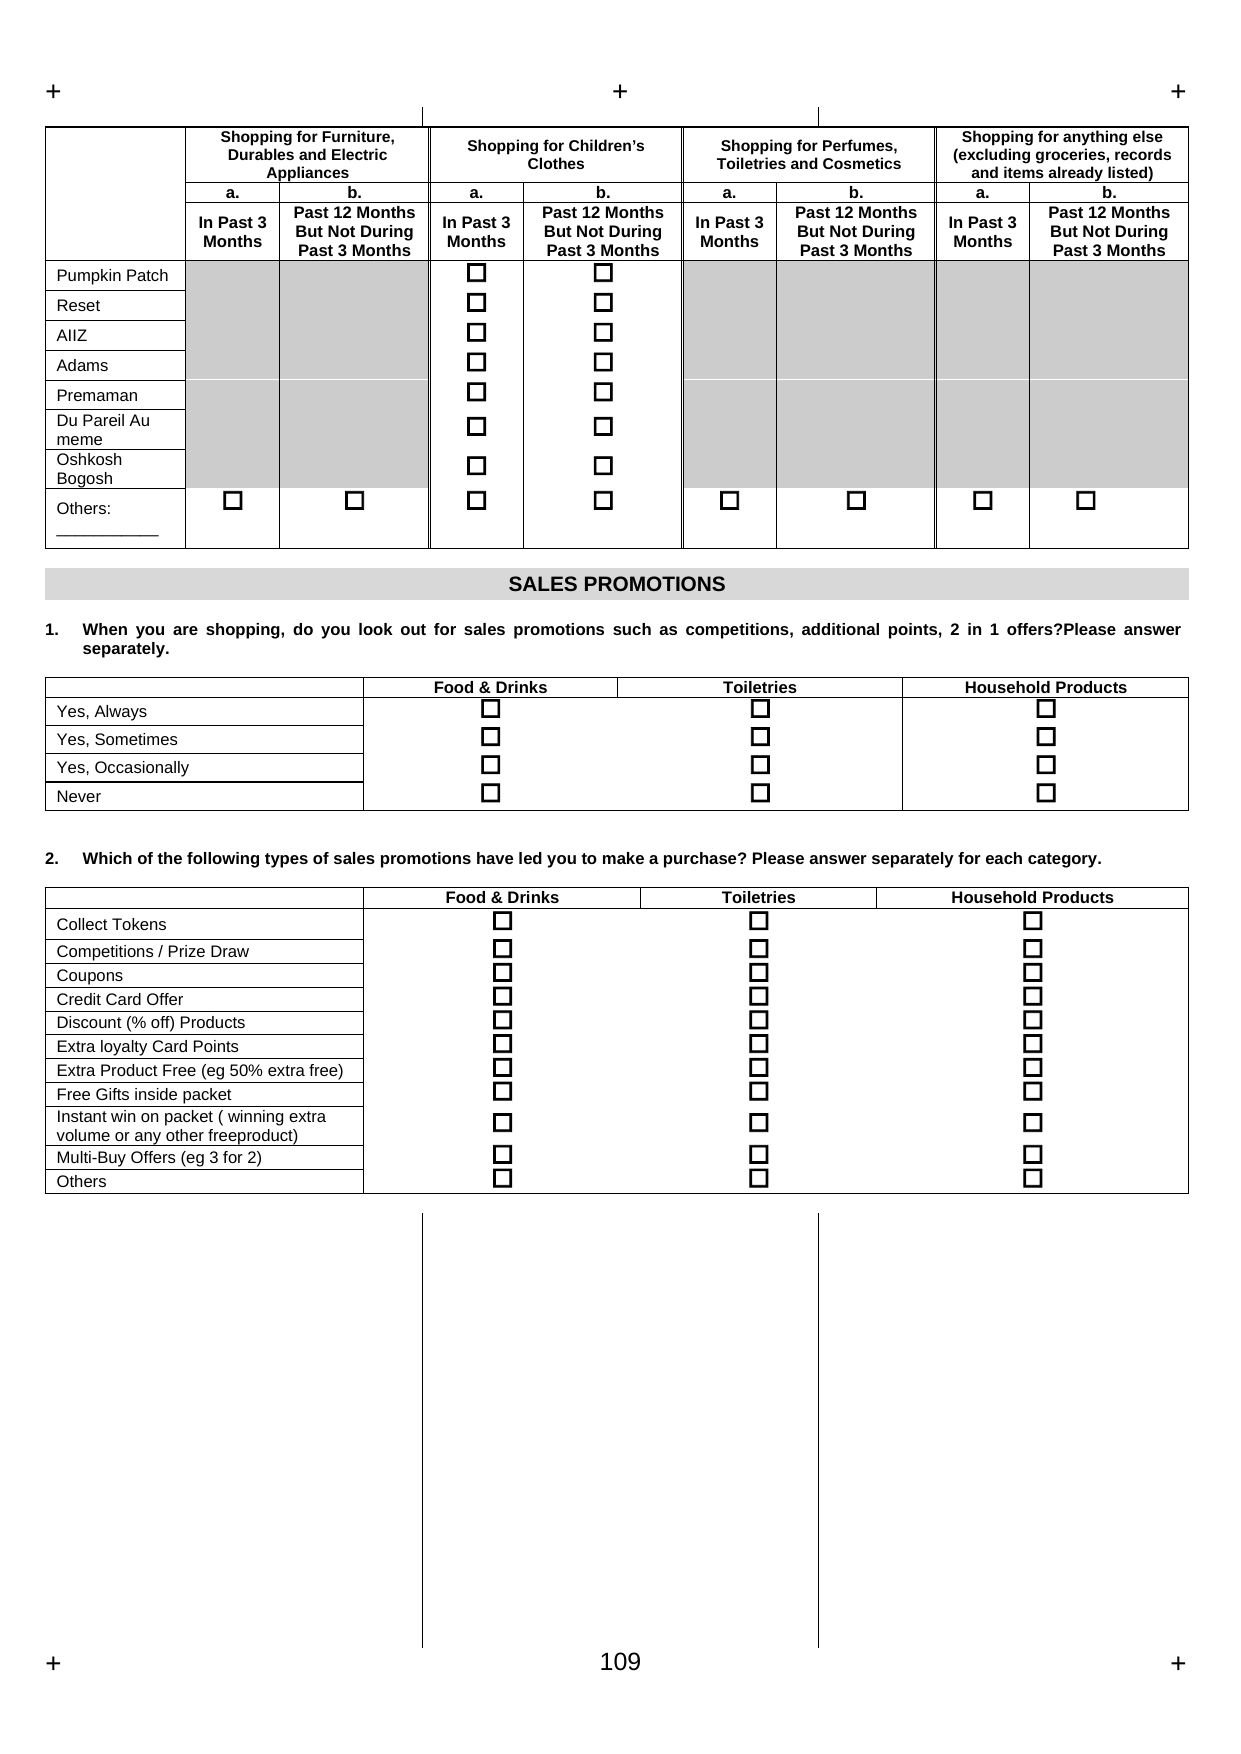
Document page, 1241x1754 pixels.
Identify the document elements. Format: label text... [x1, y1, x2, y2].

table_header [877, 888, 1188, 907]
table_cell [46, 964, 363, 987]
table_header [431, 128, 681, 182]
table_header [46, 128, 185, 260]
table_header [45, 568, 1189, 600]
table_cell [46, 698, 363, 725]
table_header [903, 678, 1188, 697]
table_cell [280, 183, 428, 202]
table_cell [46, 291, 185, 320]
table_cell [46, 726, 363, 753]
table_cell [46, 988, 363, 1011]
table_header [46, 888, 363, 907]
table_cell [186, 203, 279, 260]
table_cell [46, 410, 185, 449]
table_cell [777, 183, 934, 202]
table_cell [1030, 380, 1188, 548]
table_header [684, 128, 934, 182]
text 2. Which of the following types of sales promotions have led you to make a purchase? Please answer separately for each category. [45, 849, 1195, 868]
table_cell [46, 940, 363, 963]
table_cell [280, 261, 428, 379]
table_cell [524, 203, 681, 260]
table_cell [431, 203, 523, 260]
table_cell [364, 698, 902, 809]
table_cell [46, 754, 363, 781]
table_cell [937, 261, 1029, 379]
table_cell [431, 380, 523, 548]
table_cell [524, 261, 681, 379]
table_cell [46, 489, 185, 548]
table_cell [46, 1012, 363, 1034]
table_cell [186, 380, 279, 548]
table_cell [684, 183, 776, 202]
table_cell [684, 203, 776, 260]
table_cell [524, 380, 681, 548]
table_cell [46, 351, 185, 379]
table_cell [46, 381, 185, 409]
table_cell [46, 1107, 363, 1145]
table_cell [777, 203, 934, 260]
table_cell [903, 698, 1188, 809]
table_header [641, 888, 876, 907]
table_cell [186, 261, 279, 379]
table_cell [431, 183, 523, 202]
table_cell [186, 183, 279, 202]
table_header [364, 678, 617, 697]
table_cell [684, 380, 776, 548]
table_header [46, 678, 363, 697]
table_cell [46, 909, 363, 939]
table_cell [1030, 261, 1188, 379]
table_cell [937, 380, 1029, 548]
text 1. When you are shopping, do you look out for sales promotions such as competitions, additional points, 2 in 1 offers?Please answer separately. [45, 619, 1184, 658]
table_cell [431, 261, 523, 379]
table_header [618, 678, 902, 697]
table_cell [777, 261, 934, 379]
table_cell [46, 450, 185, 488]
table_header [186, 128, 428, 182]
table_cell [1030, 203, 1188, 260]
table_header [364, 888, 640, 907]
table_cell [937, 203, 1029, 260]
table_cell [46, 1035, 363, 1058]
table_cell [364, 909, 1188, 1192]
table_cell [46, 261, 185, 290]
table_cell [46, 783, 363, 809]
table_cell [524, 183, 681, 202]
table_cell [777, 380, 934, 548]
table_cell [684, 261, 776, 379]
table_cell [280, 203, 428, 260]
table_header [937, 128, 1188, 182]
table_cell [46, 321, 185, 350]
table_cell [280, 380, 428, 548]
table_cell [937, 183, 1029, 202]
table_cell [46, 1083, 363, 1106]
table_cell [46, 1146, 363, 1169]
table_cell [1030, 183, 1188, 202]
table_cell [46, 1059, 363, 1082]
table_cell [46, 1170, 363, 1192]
